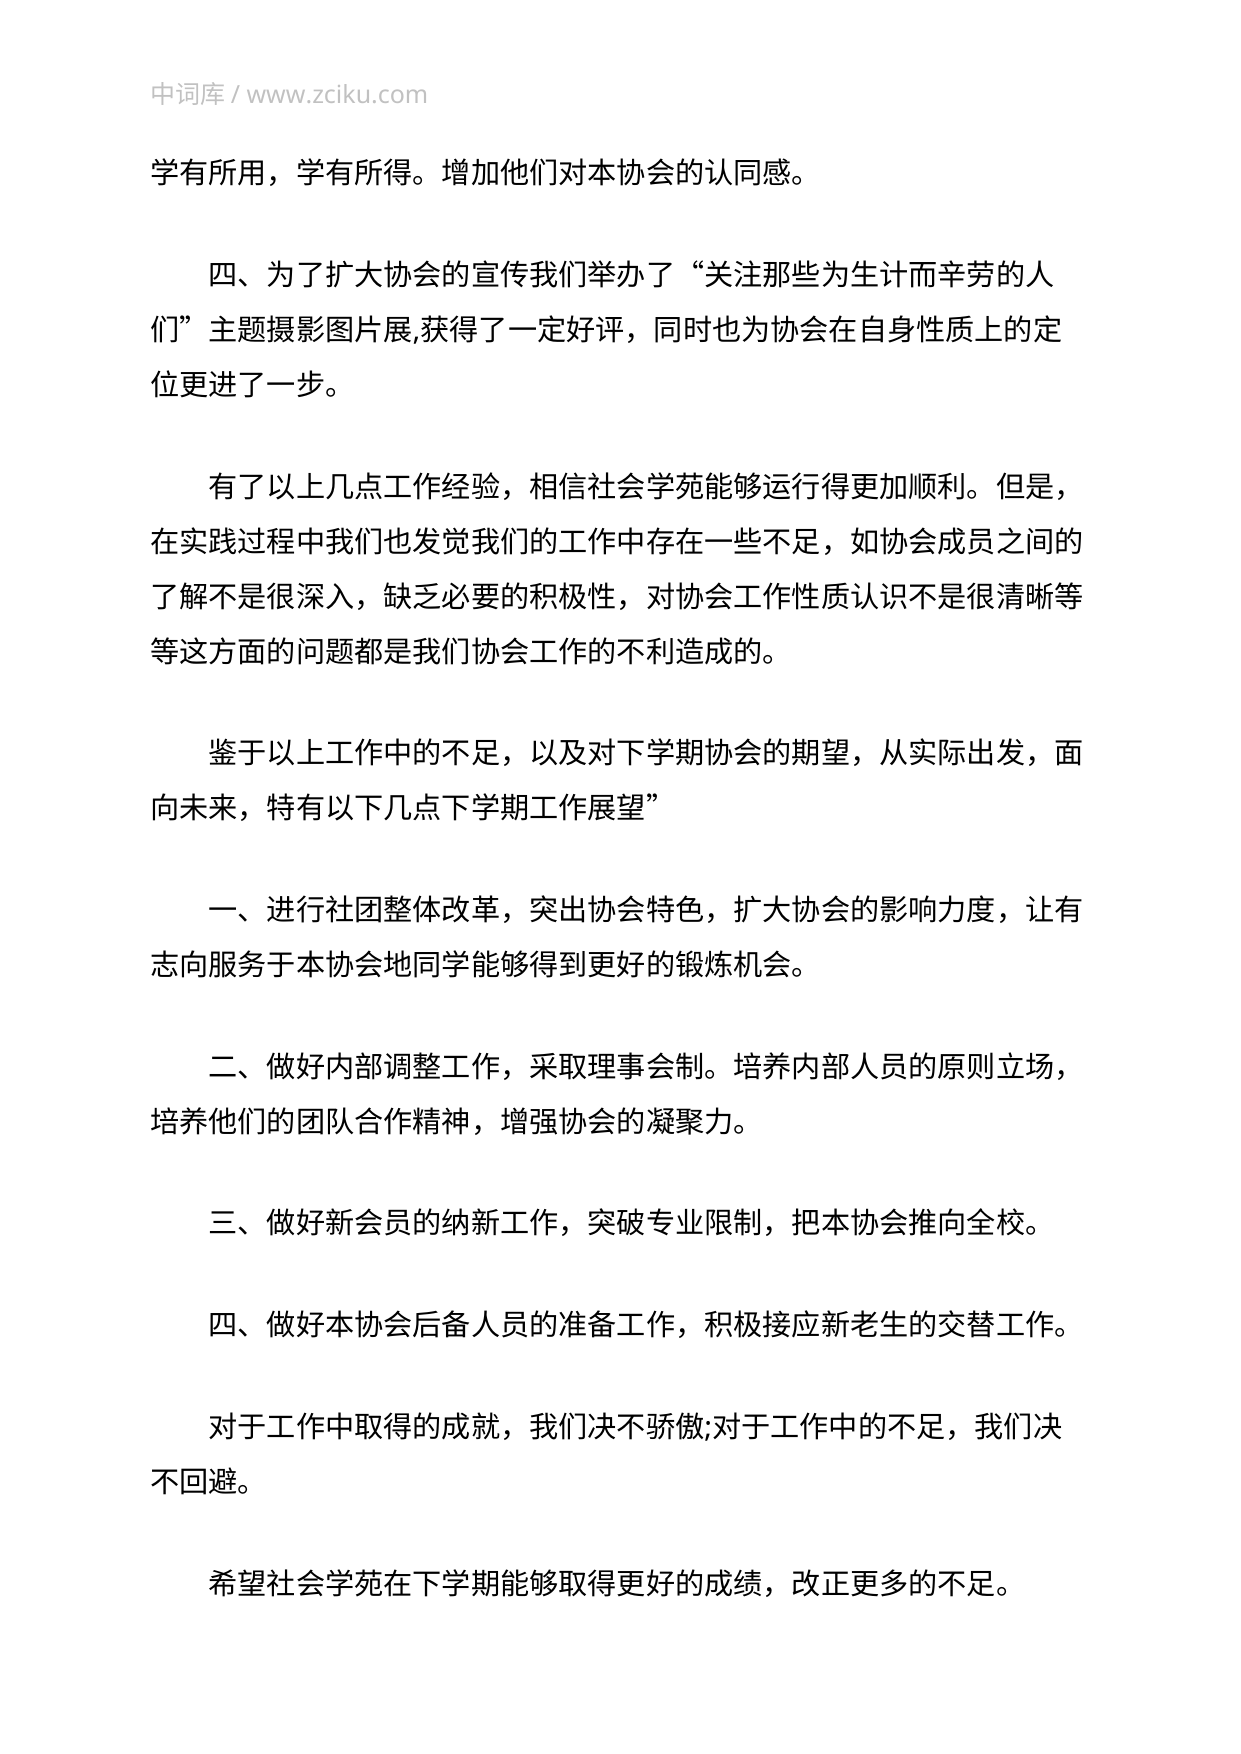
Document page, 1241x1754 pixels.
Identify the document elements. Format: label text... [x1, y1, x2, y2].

text 四、为了扩大协会的宣传我们举办了“关注那些为生计而辛劳的人们”主题摄影图片展,获得了一定好评，同时也为协会在自身性质上的定位更进了一步。 [150, 252, 1090, 404]
text 二、做好内部调整工作，采取理事会制。培养内部人员的原则立场，培养他们的团队合作精神，增强协会的凝聚力。 [150, 1043, 1090, 1140]
text 鉴于以上工作中的不足，以及对下学期协会的期望，从实际出发，面向未来，特有以下几点下学期工作展望” [150, 730, 1090, 827]
text 希望社会学苑在下学期能够取得更好的成绩，改正更多的不足。 [150, 1560, 1090, 1602]
text 对于工作中取得的成就，我们决不骄傲;对于工作中的不足，我们决不回避。 [150, 1403, 1090, 1501]
text 四、做好本协会后备人员的准备工作，积极接应新老生的交替工作。 [150, 1302, 1090, 1344]
text 有了以上几点工作经验，相信社会学苑能够运行得更加顺利。但是，在实践过程中我们也发觉我们的工作中存在一些不足，如协会成员之间的了解不是很深入，缺乏必要的积极性，对协会工作性质认识不是很清晰等等这方面的问题都是我们协会工作的不利造成的。 [150, 463, 1090, 670]
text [150, 150, 1090, 192]
text 三、做好新会员的纳新工作，突破专业限制，把本协会推向全校。 [150, 1200, 1090, 1242]
text 一、进行社团整体改革，突出协会特色，扩大协会的影响力度，让有志向服务于本协会地同学能够得到更好的锻炼机会。 [150, 887, 1090, 984]
